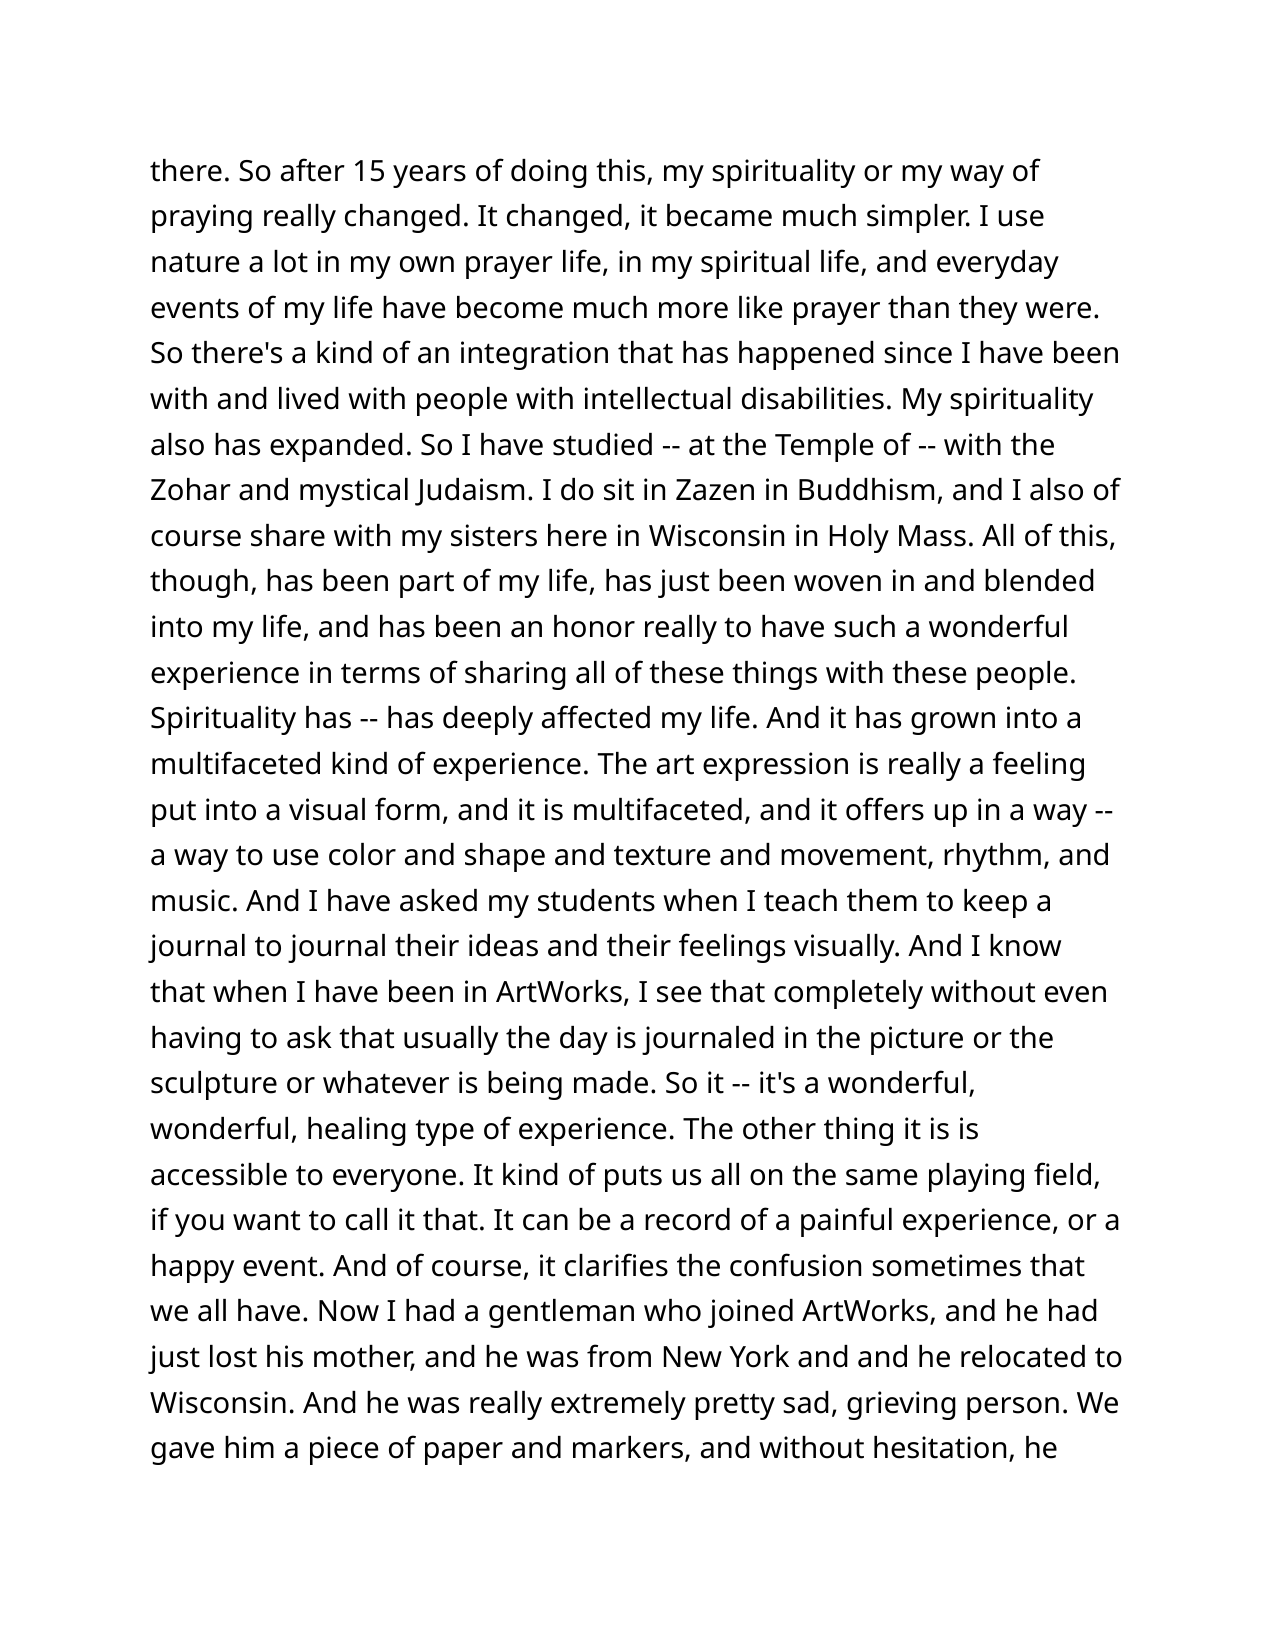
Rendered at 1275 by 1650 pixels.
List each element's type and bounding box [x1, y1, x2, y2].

text [150, 150, 1125, 1467]
